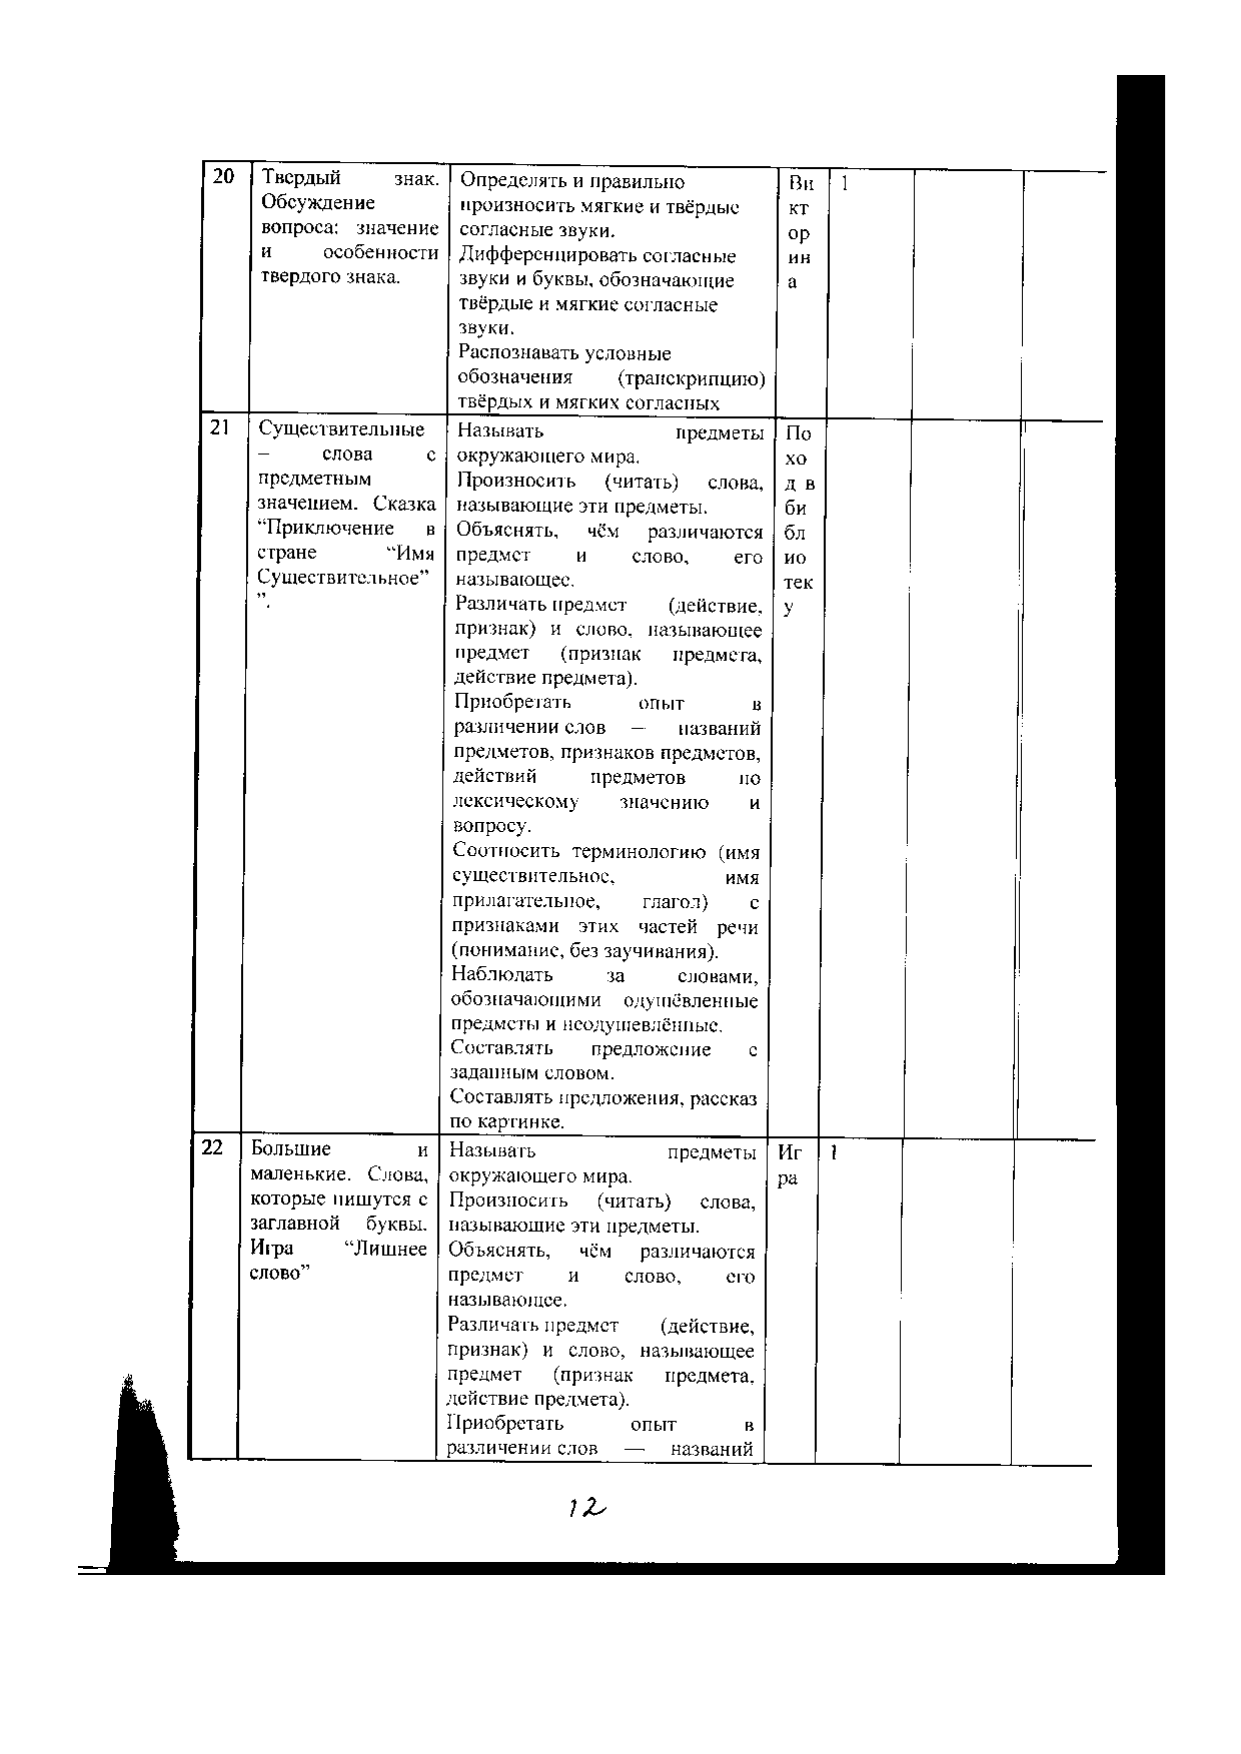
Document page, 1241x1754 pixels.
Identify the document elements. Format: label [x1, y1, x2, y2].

picture [75, 75, 1166, 1575]
